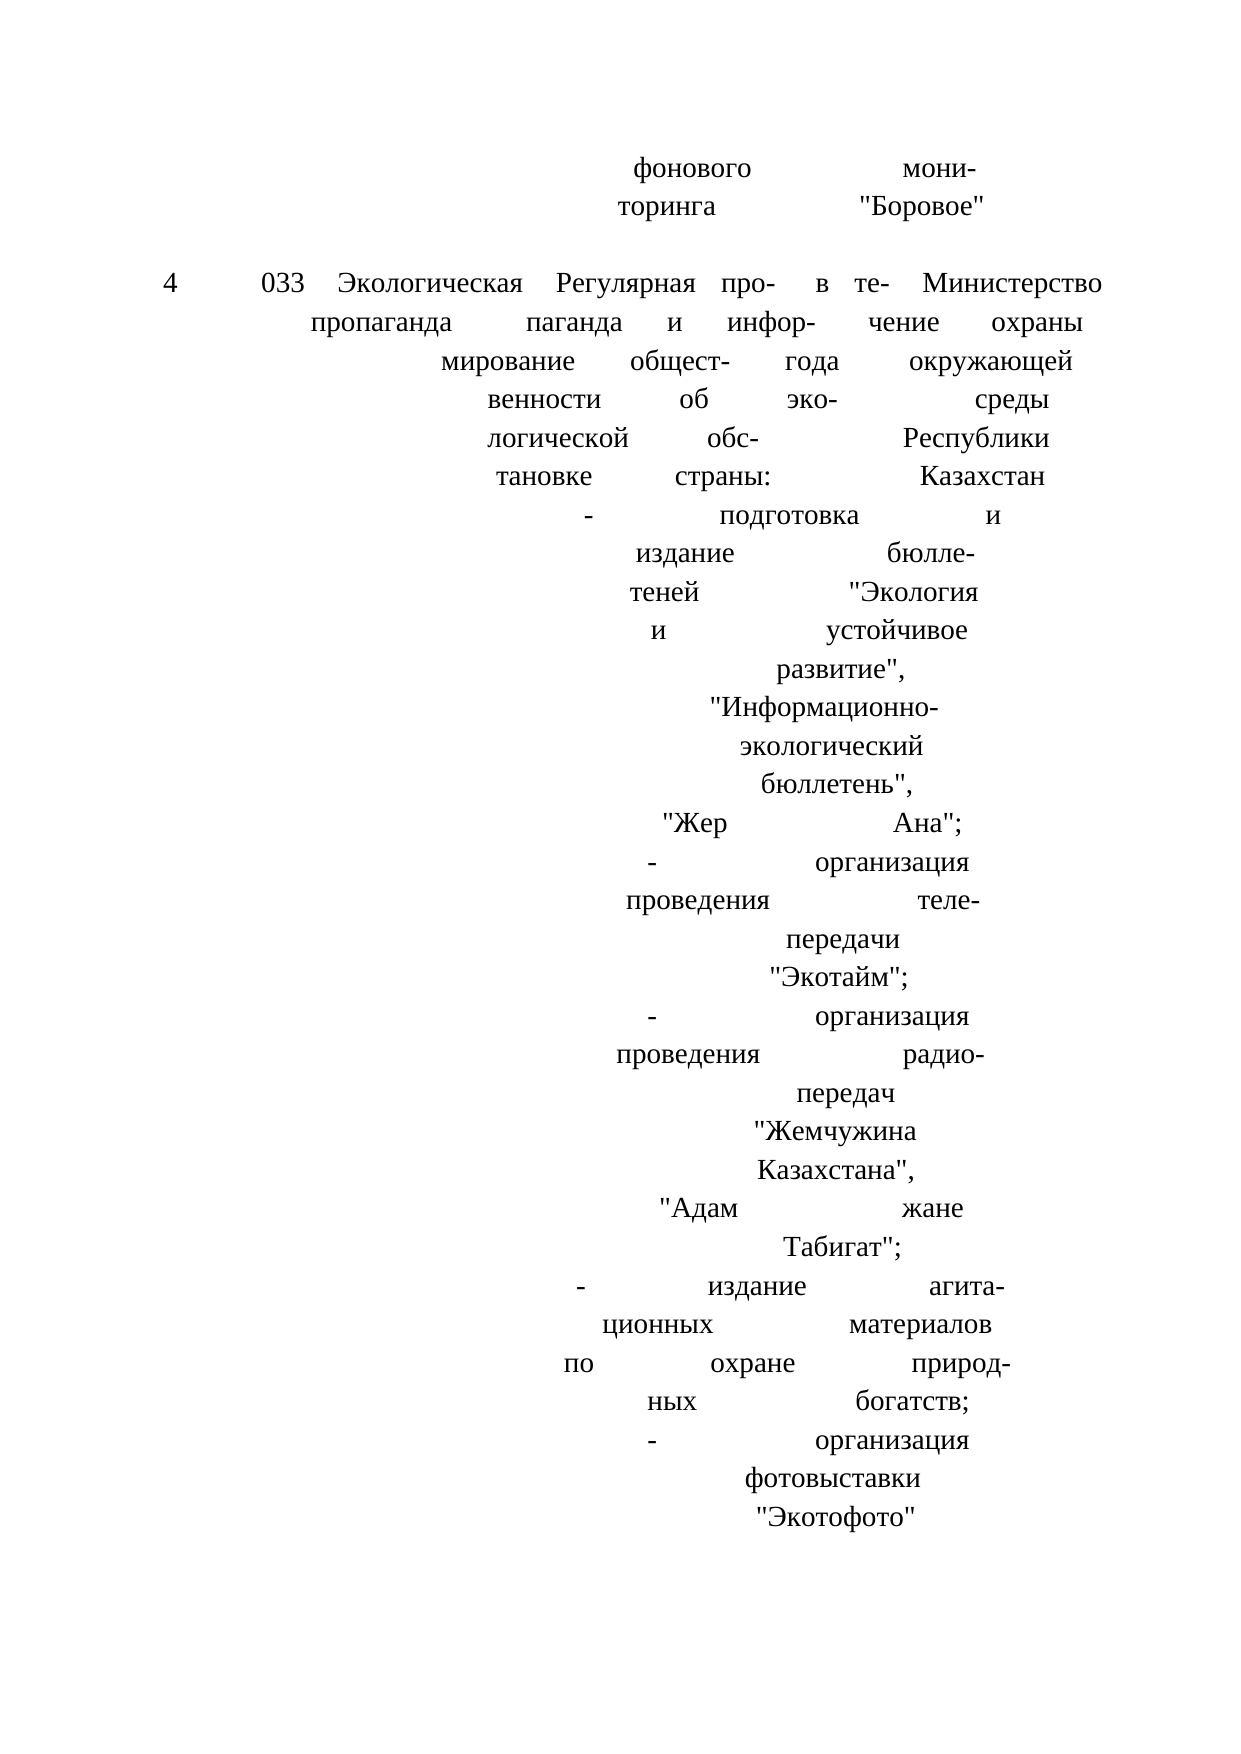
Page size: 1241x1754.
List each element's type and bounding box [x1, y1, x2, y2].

text [112, 150, 1128, 1571]
